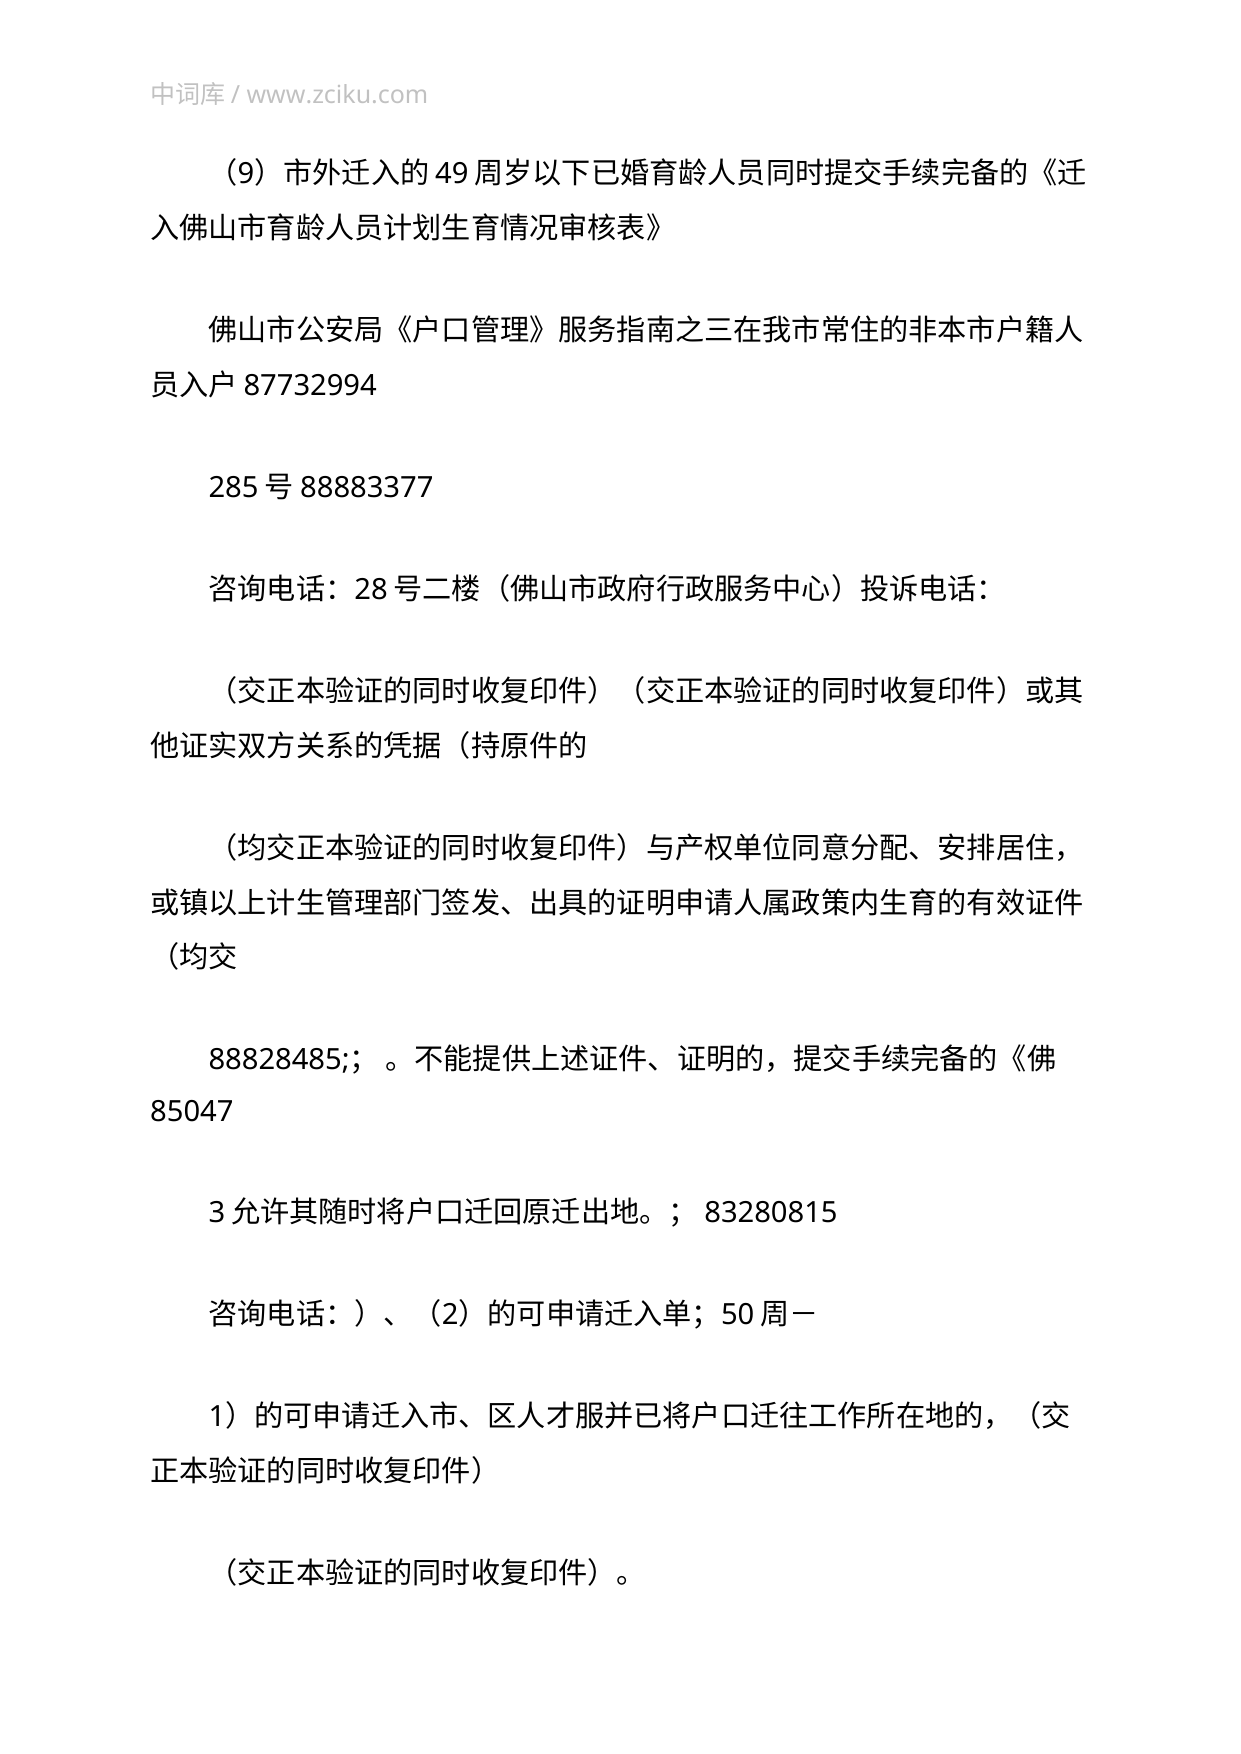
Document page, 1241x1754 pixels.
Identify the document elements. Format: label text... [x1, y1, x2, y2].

text 3允许其随时将户口迁回原迁出地。； 83280815 [150, 1188, 1090, 1231]
text （交正本验证的同时收复印件）（交正本验证的同时收复印件）或其他证实双方关系的凭据（持原件的 [150, 668, 1090, 765]
text 咨询电话：）、（2）的可申请迁入单；50周－ [150, 1291, 1090, 1333]
text 佛山市公安局《户口管理》服务指南之三在我市常住的非本市户籍人员入户87732994 [150, 307, 1090, 404]
text 1）的可申请迁入市、区人才服并已将户口迁往工作所在地的，（交正本验证的同时收复印件） [150, 1392, 1090, 1490]
text 285号 88883377 [150, 464, 1090, 506]
text （交正本验证的同时收复印件）。 [150, 1549, 1090, 1592]
text 88828485;； 。不能提供上述证件、证明的，提交手续完备的《佛85047 [150, 1036, 1090, 1130]
text （均交正本验证的同时收复印件）与产权单位同意分配、安排居住，或镇以上计生管理部门签发、出具的证明申请人属政策内生育的有效证件（均交 [150, 824, 1090, 976]
text 咨询电话：28号二楼（佛山市政府行政服务中心）投诉电话： [150, 566, 1090, 608]
text （9）市外迁入的49周岁以下已婚育龄人员同时提交手续完备的《迁入佛山市育龄人员计划生育情况审核表》 [150, 150, 1090, 247]
